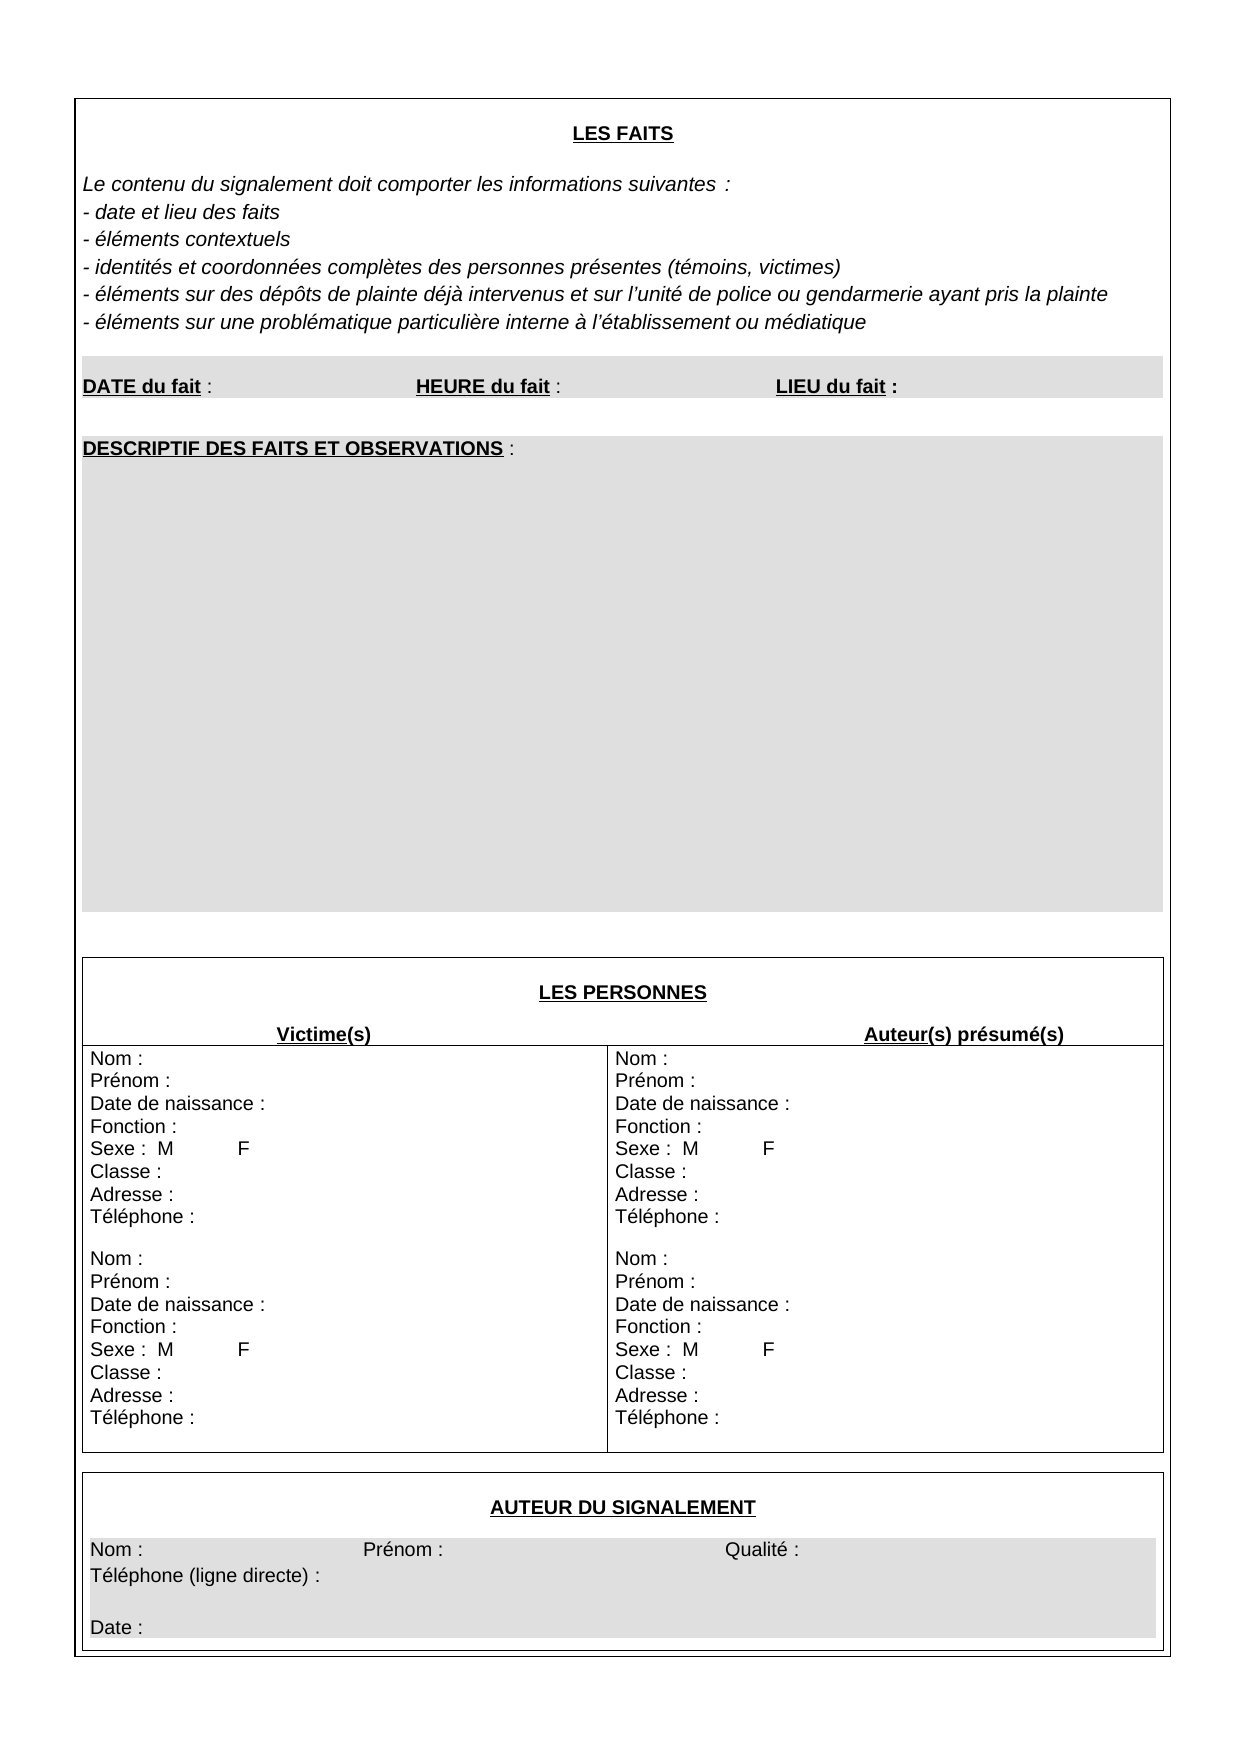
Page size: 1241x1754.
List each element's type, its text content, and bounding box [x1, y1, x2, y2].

table_cell LES FAITS Le contenu du signalement doit comporter les informations suivantes : - date et lieu des faits - éléments contextuels - identités et coordonnées complètes des personnes présentes (témoins, victimes) - éléments sur des dépôts de plainte déjà intervenus et sur l’unité de police ou gendarmerie ayant pris la plainte - éléments sur une problématique particulière interne à l’établissement ou médiatique DATE du fait : HEURE du fait : LIEU du fait : DESCRIPTIF DES FAITS ET OBSERVATIONS : [76, 99, 1170, 1656]
